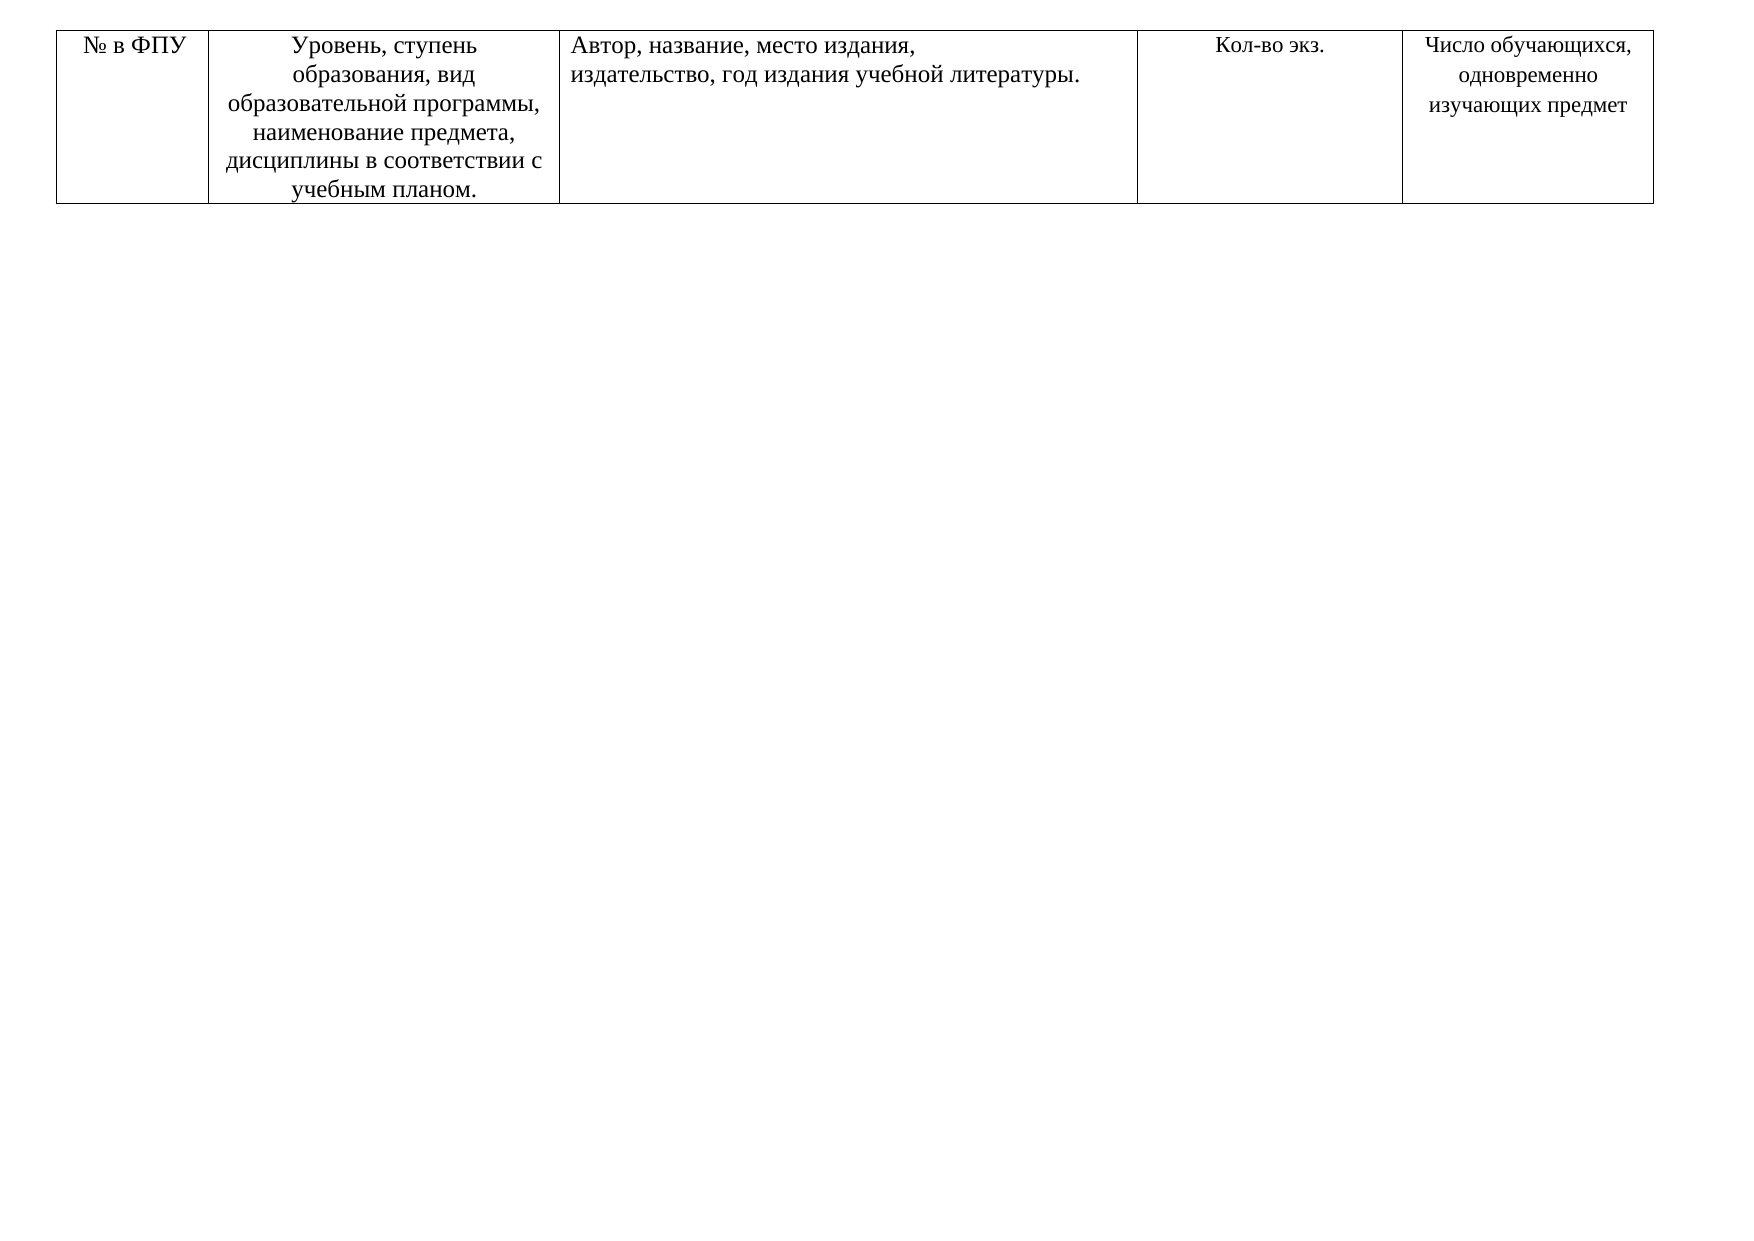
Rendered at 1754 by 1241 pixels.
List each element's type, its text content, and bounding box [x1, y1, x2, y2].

table_header Кол-во экз. [1138, 31, 1402, 203]
table_header № в ФПУ [57, 31, 208, 203]
table_header Число обучающихся, одновременно изучающих предмет [1403, 31, 1653, 203]
table_header Автор, название, место издания, издательство, год издания учебной литературы. [560, 31, 1137, 203]
table_header Уровень, ступень образования, вид образовательной программы, наименование предмета, дисциплины в соответствии с учебным планом. [209, 31, 559, 203]
